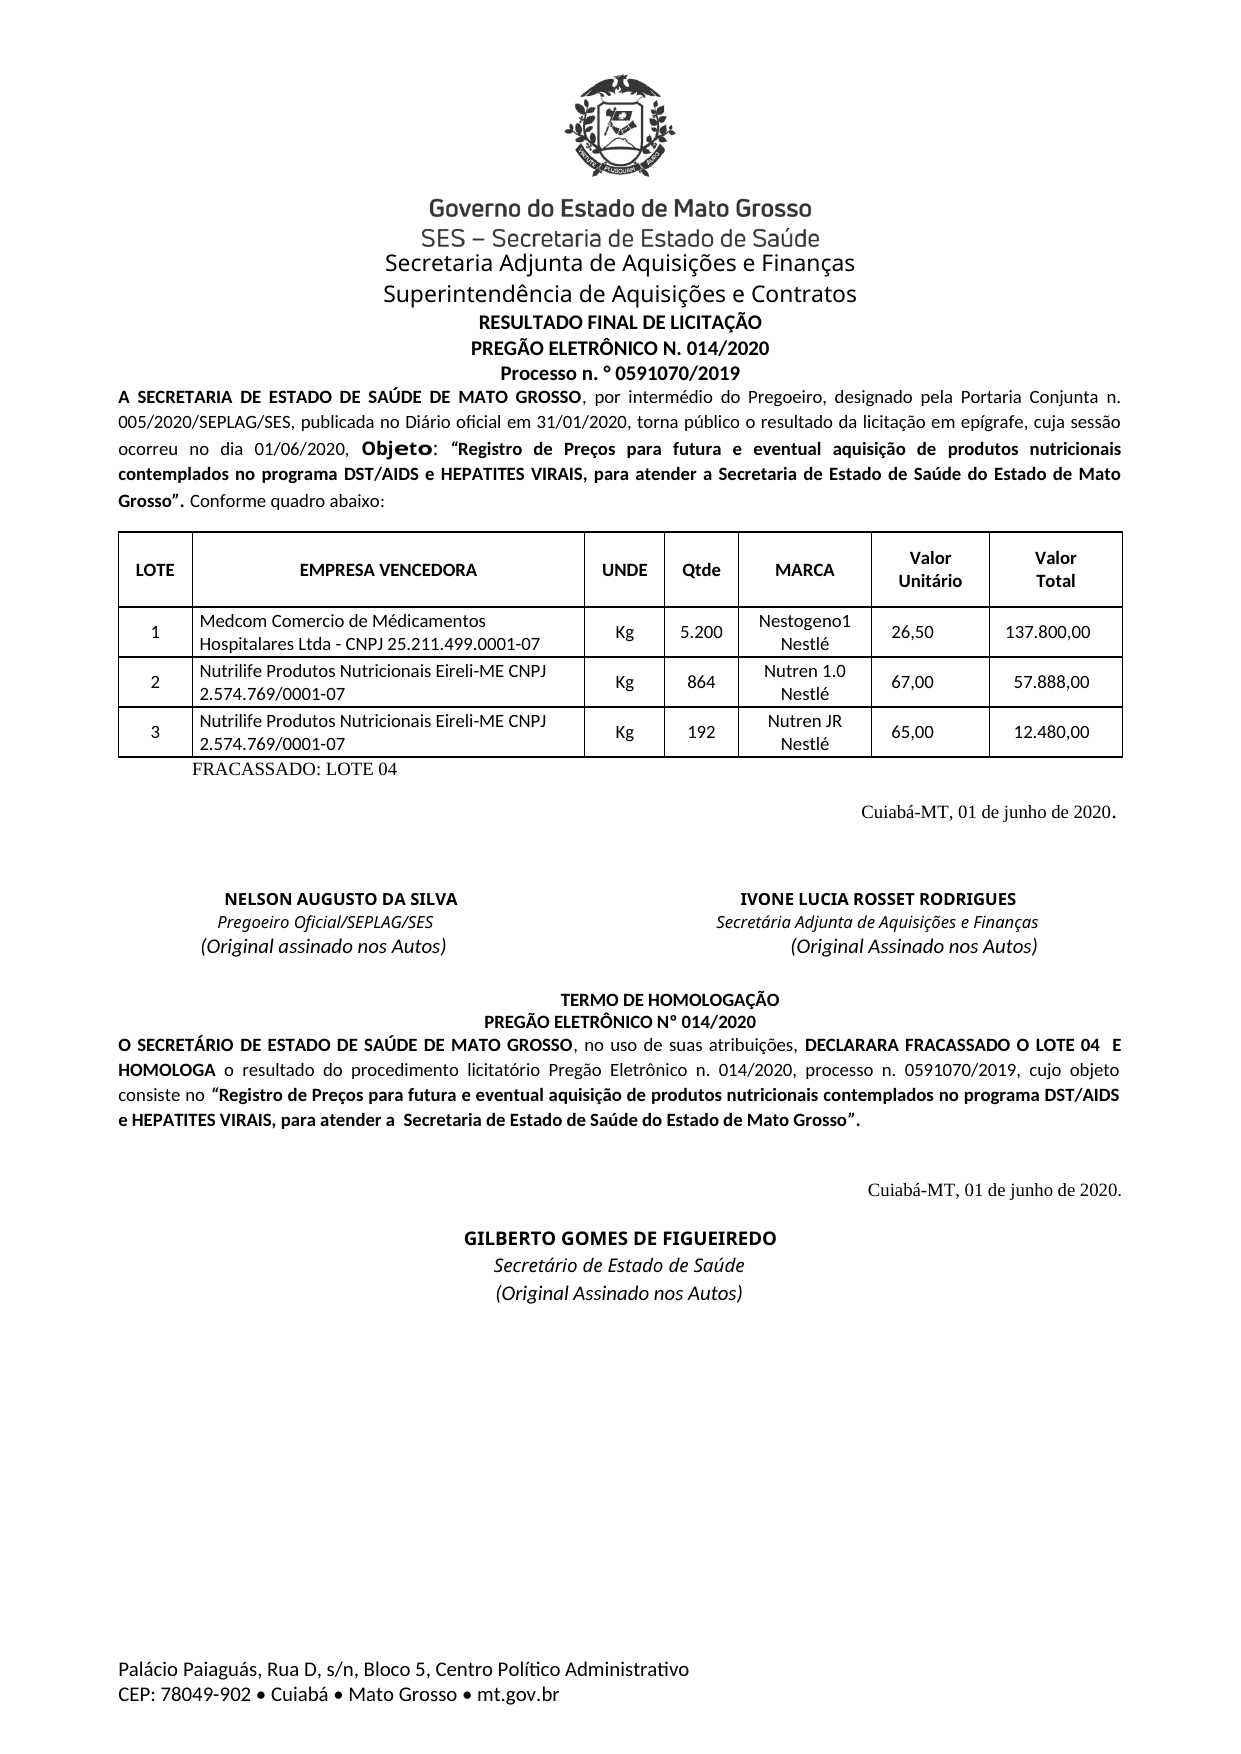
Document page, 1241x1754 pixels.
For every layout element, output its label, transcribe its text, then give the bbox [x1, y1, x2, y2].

table_cell Kg [585, 608, 664, 656]
text PREGÃO ELETRÔNICO Nº 014/2020 [118, 1011, 1122, 1034]
table_cell 192 [665, 708, 738, 756]
table_cell 1 [119, 608, 192, 656]
table_header Valor Unitário [872, 533, 989, 606]
text TERMO DE HOMOLOGAÇÃO [118, 988, 1122, 1011]
table_cell Nutrilife Produtos Nutricionais Eireli-ME CNPJ 2.574.769/0001-07 [193, 708, 584, 756]
table_cell 67,00 [872, 658, 989, 706]
text Processo n. ° 0591070/2019 [118, 360, 1122, 386]
table_header UNDE [585, 533, 664, 606]
table_header Qtde [665, 533, 738, 606]
text (Original Assinado nos Autos) [118, 1280, 1122, 1306]
text Pregoeiro Oficial/SEPLAG/SES Secretária Adjunta de Aquisições e Finanças [118, 910, 1122, 933]
text A SECRETARIA DE ESTADO DE SAÚDE DE MATO GROSSO, por intermédio do Pregoeiro, designado pela Portaria Conjunta n. 005/2020/SEPLAG/SES, publicada no Diário oficial em 31/01/2020, torna público o resultado da licitação em epígrafe, cuja sessão ocorreu no dia 01/06/2020, Objeto: “Registro de Preços para futura e eventual aquisição de produtos nutricionais contemplados no programa DST/AIDS e HEPATITES VIRAIS, para atender a Secretaria de Estado de Saúde do Estado de Mato Grosso”. Conforme quadro abaixo: [118, 386, 1122, 513]
table_cell Kg [585, 708, 664, 756]
text RESULTADO FINAL DE LICITAÇÃO [118, 309, 1122, 335]
table_cell Nutren JR Nestlé [739, 708, 871, 756]
table_cell Medcom Comercio de Médicamentos Hospitalares Ltda - CNPJ 25.211.499.0001-07 [193, 608, 584, 656]
text GILBERTO GOMES DE FIGUEIREDO [118, 1225, 1122, 1251]
table_cell 57.888,00 [990, 658, 1122, 706]
table_header LOTE [119, 533, 192, 606]
table_cell 12.480,00 [990, 708, 1122, 756]
table_cell Nutrilife Produtos Nutricionais Eireli-ME CNPJ 2.574.769/0001-07 [193, 658, 584, 706]
table_cell 137.800,00 [990, 608, 1122, 656]
table_cell Kg [585, 658, 664, 706]
text (Original assinado nos Autos) (Original Assinado nos Autos) [118, 933, 1122, 958]
text NELSON AUGUSTO DA SILVA IVONE LUCIA ROSSET RODRIGUES [118, 888, 1122, 910]
text O SECRETÁRIO DE ESTADO DE SAÚDE DE MATO GROSSO, no uso de suas atribuições, DECLARARA FRACASSADO O LOTE 04 E HOMOLOGA o resultado do procedimento licitatório Pregão Eletrônico n. 014/2020, processo n. 0591070/2019, cujo objeto consiste no “Registro de Preços para futura e eventual aquisição de produtos nutricionais contemplados no programa DST/AIDS e HEPATITES VIRAIS, para atender a Secretaria de Estado de Saúde do Estado de Mato Grosso”. [118, 1034, 1122, 1154]
table_cell 5.200 [665, 608, 738, 656]
text Cuiabá-MT, 01 de junho de 2020. [782, 797, 1122, 824]
table_header Valor Total [990, 533, 1122, 606]
table_cell 3 [119, 708, 192, 756]
table_cell 26,50 [872, 608, 989, 656]
table_cell Nutren 1.0 Nestlé [739, 658, 871, 706]
picture [421, 73, 819, 247]
table_header EMPRESA VENCEDORA [193, 533, 584, 606]
table_cell 2 [119, 658, 192, 706]
table_cell 864 [665, 658, 738, 706]
text FRACASSADO: LOTE 04 [118, 758, 1122, 779]
table_cell 65,00 [872, 708, 989, 756]
text Secretário de Estado de Saúde [118, 1253, 1122, 1278]
text Cuiabá-MT, 01 de junho de 2020. [118, 1179, 1122, 1200]
table_cell Nestogeno1 Nestlé [739, 608, 871, 656]
text PREGÃO ELETRÔNICO N. 014/2020 [118, 335, 1122, 360]
table_header MARCA [739, 533, 871, 606]
